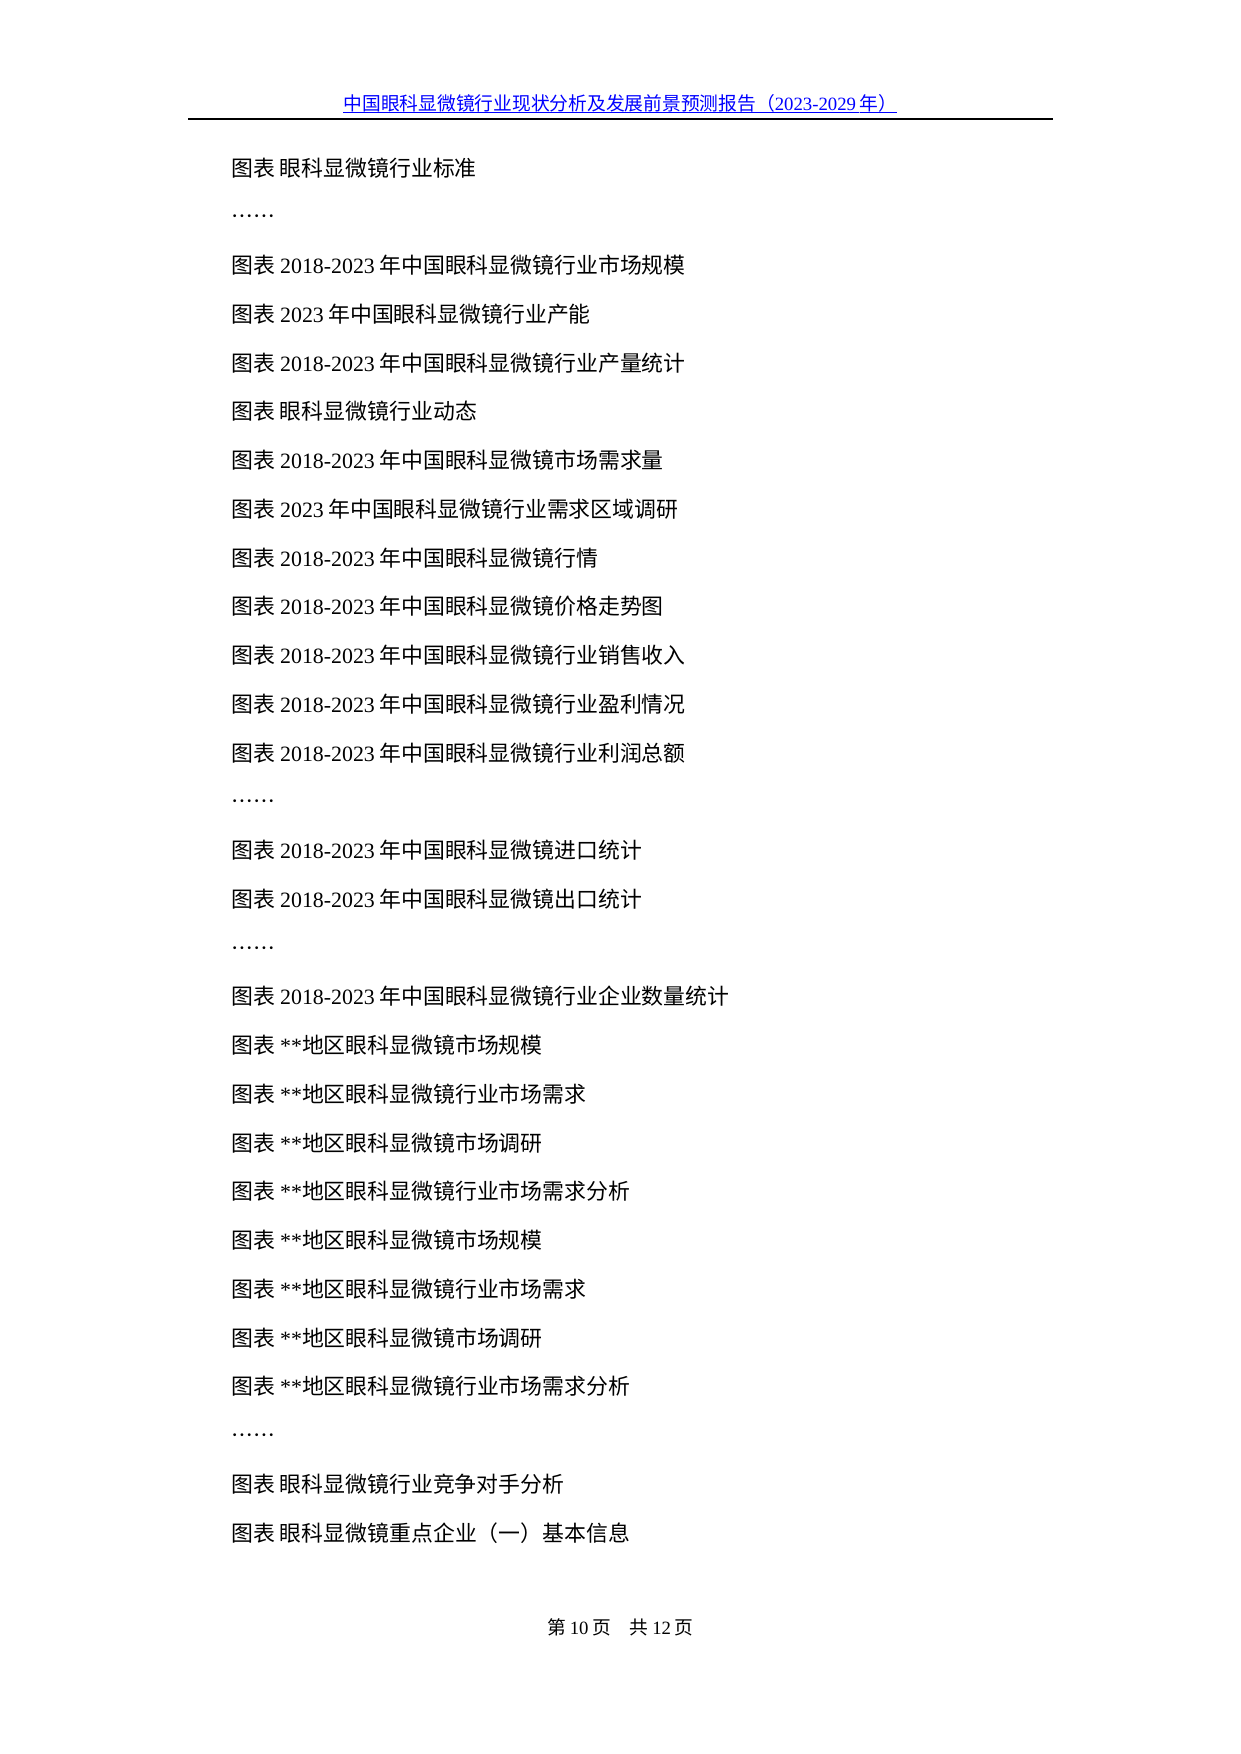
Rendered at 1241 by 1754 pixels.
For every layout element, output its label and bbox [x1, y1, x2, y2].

text [187, 150, 1053, 1548]
